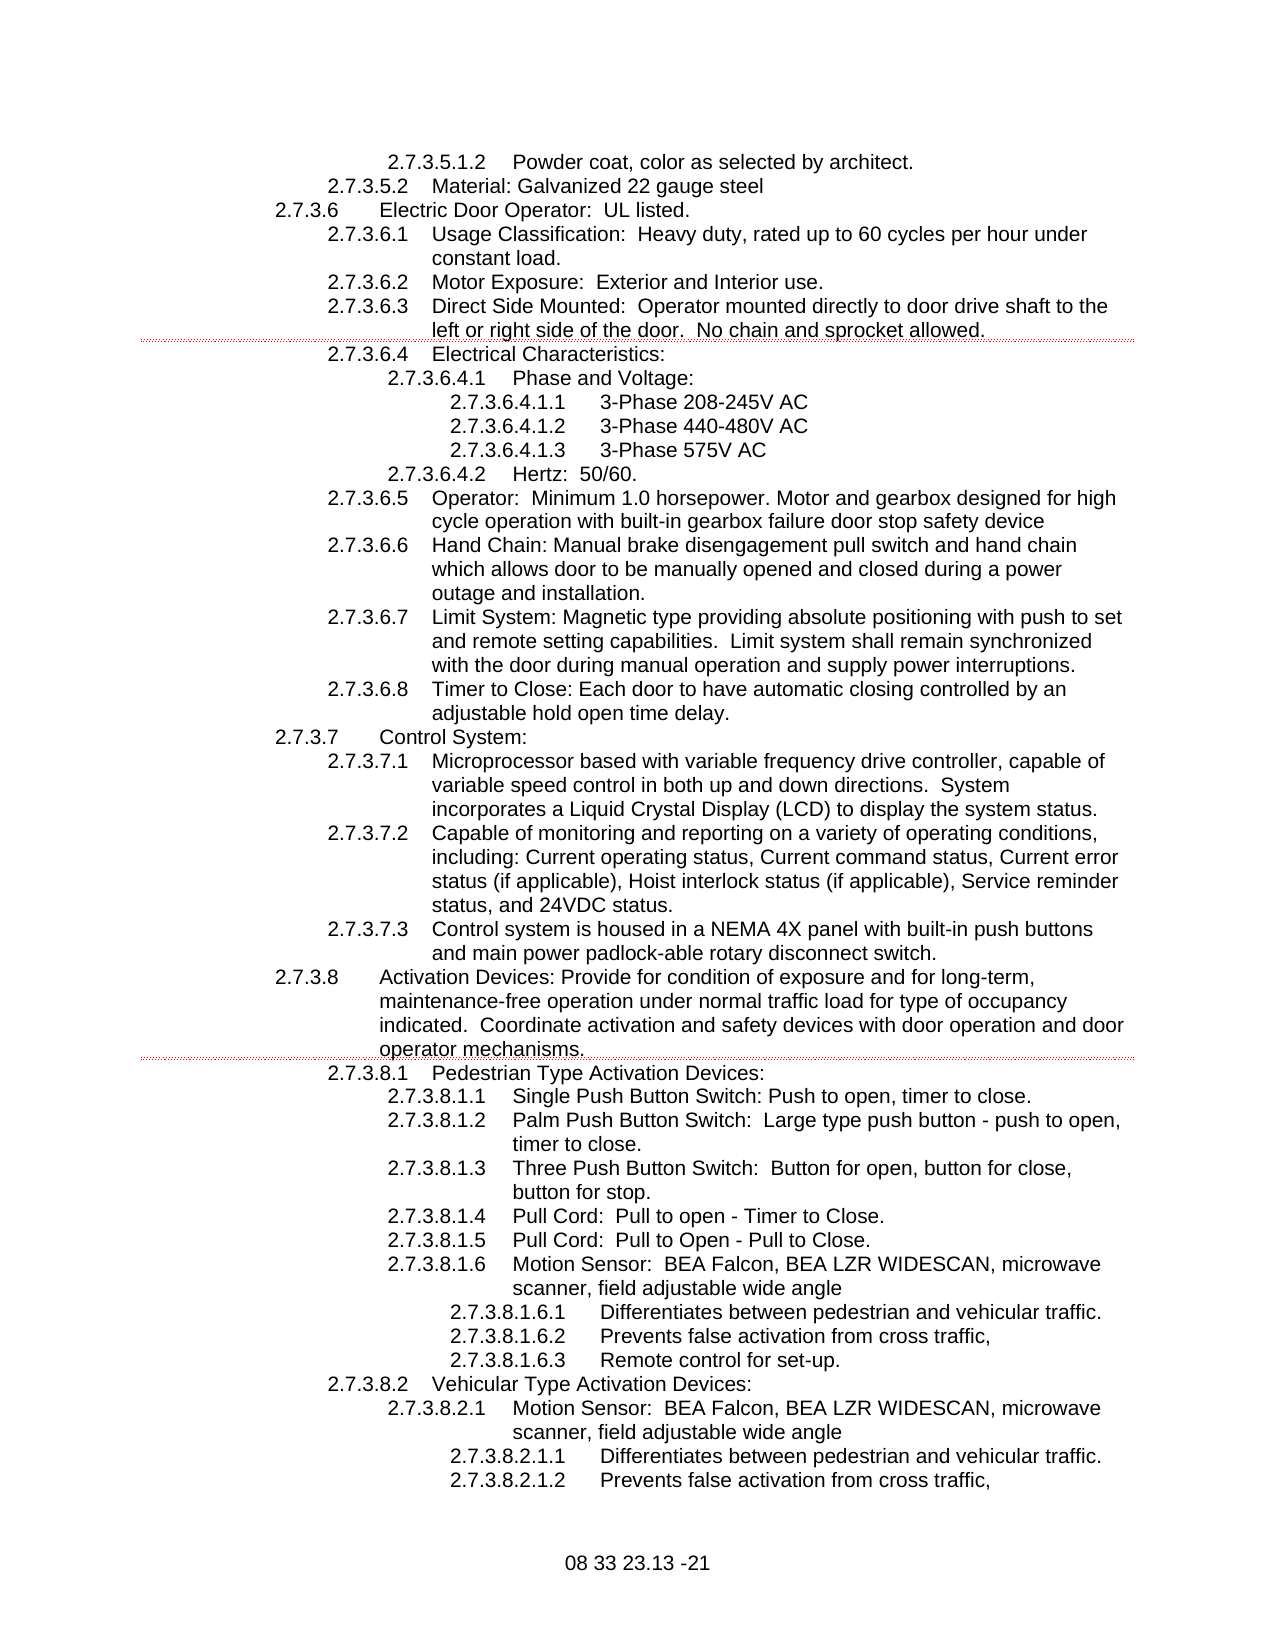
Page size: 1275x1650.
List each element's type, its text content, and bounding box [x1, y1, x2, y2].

list Activation Devices: Provide for condition of exposure and for long-term, maintenance-free operation under normal traffic load for type of occupancy indicated. Coordinate activation and safety devices with door operation and door operator mechanisms. [275, 964, 1125, 1060]
list Prevents false activation from cross traffic, [450, 1468, 1125, 1492]
list Direct Side Mounted: Operator mounted directly to door drive shaft to the left or right side of the door. No chain and sprocket allowed. [327, 294, 1125, 342]
list Hertz: 50/60. [387, 461, 1125, 485]
list 3-Phase 440-480V AC [450, 413, 1125, 437]
list Material: Galvanized 22 gauge steel [327, 174, 1125, 198]
list Electric Door Operator: UL listed. [275, 198, 1125, 222]
list Single Push Button Switch: Push to open, timer to close. [387, 1084, 1125, 1108]
list Usage Classification: Heavy duty, rated up to 60 cycles per hour under constant load. [327, 222, 1125, 270]
list Capable of monitoring and reporting on a variety of operating conditions, including: Current operating status, Current command status, Current error status (if applicable), Hoist interlock status (if applicable), Service reminder status, and 24VDC status. [327, 821, 1125, 917]
list Palm Push Button Switch: Large type push button - push to open, timer to close. [387, 1108, 1125, 1156]
list Vehicular Type Activation Devices: [327, 1372, 1125, 1396]
list Electrical Characteristics: [327, 342, 1125, 366]
list Motion Sensor: BEA Falcon, BEA LZR WIDESCAN, microwave scanner, field adjustable wide angle [387, 1396, 1125, 1444]
list Motion Sensor: BEA Falcon, BEA LZR WIDESCAN, microwave scanner, field adjustable wide angle [387, 1252, 1125, 1300]
list Operator: Minimum 1.0 horsepower. Motor and gearbox designed for high cycle operation with built-in gearbox failure door stop safety device [327, 485, 1125, 533]
list Pull Cord: Pull to open - Timer to Close. [387, 1204, 1125, 1228]
list Hand Chain: Manual brake disengagement pull switch and hand chain which allows door to be manually opened and closed during a power outage and installation. [327, 533, 1125, 605]
list 3-Phase 208-245V AC [450, 389, 1125, 413]
list Microprocessor based with variable frequency drive controller, capable of variable speed control in both up and down directions. System incorporates a Liquid Crystal Display (LCD) to display the system status. [327, 749, 1125, 821]
list Phase and Voltage: [387, 366, 1125, 389]
list Control System: [275, 725, 1125, 749]
list Differentiates between pedestrian and vehicular traffic. [450, 1300, 1125, 1324]
list Motor Exposure: Exterior and Interior use. [327, 270, 1125, 294]
list Pedestrian Type Activation Devices: [327, 1060, 1125, 1084]
list Limit System: Magnetic type providing absolute positioning with push to set and remote setting capabilities. Limit system shall remain synchronized with the door during manual operation and supply power interruptions. [327, 605, 1125, 677]
list Pull Cord: Pull to Open - Pull to Close. [387, 1228, 1125, 1252]
list Control system is housed in a NEMA 4X panel with built-in push buttons and main power padlock-able rotary disconnect switch. [327, 917, 1125, 964]
list Three Push Button Switch: Button for open, button for close, button for stop. [387, 1156, 1125, 1204]
list Prevents false activation from cross traffic, [450, 1324, 1125, 1348]
list Timer to Close: Each door to have automatic closing controlled by an adjustable hold open time delay. [327, 677, 1125, 725]
list 3-Phase 575V AC [450, 437, 1125, 461]
list Differentiates between pedestrian and vehicular traffic. [450, 1444, 1125, 1468]
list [387, 150, 1125, 174]
list Remote control for set-up. [450, 1348, 1125, 1372]
